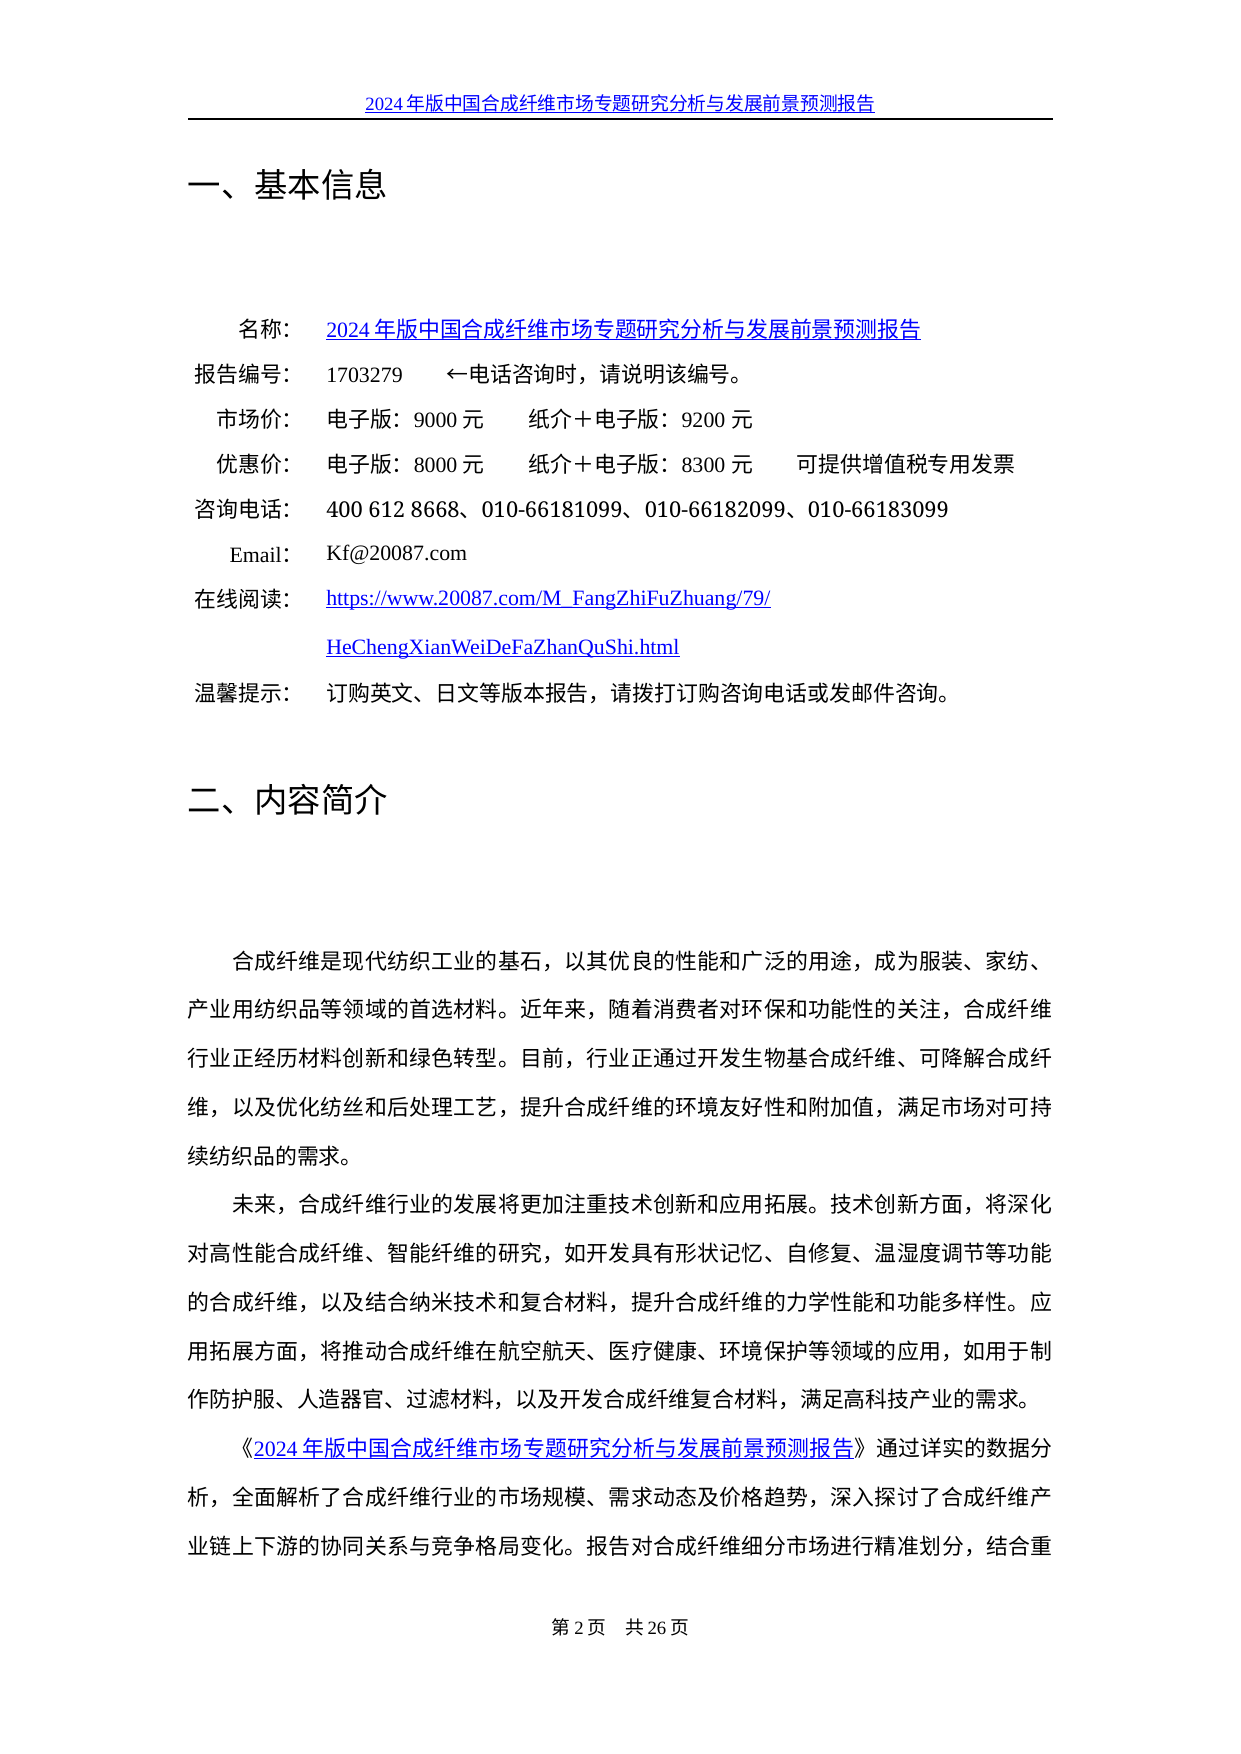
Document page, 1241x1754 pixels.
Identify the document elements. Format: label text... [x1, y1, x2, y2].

table_cell 咨询电话： [167, 492, 315, 537]
table_header 名称： [167, 312, 315, 357]
table_cell 订购英文、日文等版本报告，请拨打订购咨询电话或发邮件咨询。 [315, 675, 1073, 720]
table_cell Kf@20087.com [315, 537, 1073, 582]
table_header 2024年版中国合成纤维市场专题研究分析与发展前景预测报告 [315, 312, 1073, 357]
table_cell 报告编号： [167, 357, 315, 402]
table_cell 电子版：8000 元 纸介＋电子版：8300 元 可提供增值税专用发票 [315, 447, 1073, 492]
table_cell 市场价： [167, 402, 315, 447]
table_cell 电子版：9000 元 纸介＋电子版：9200 元 [315, 402, 1073, 447]
title 二、内容简介 [187, 766, 1053, 831]
table_cell Email： [167, 537, 315, 582]
table_cell [315, 582, 1073, 675]
table_cell 优惠价： [167, 447, 315, 492]
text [187, 943, 1053, 1561]
table_cell 400 612 8668、010-66181099、010-66182099、010-66183099 [315, 492, 1073, 537]
table_cell 在线阅读： [167, 582, 315, 675]
table_cell 1703279 ←电话咨询时，请说明该编号。 [315, 357, 1073, 402]
title 一、基本信息 [187, 150, 1053, 215]
table_cell 温馨提示： [167, 675, 315, 720]
